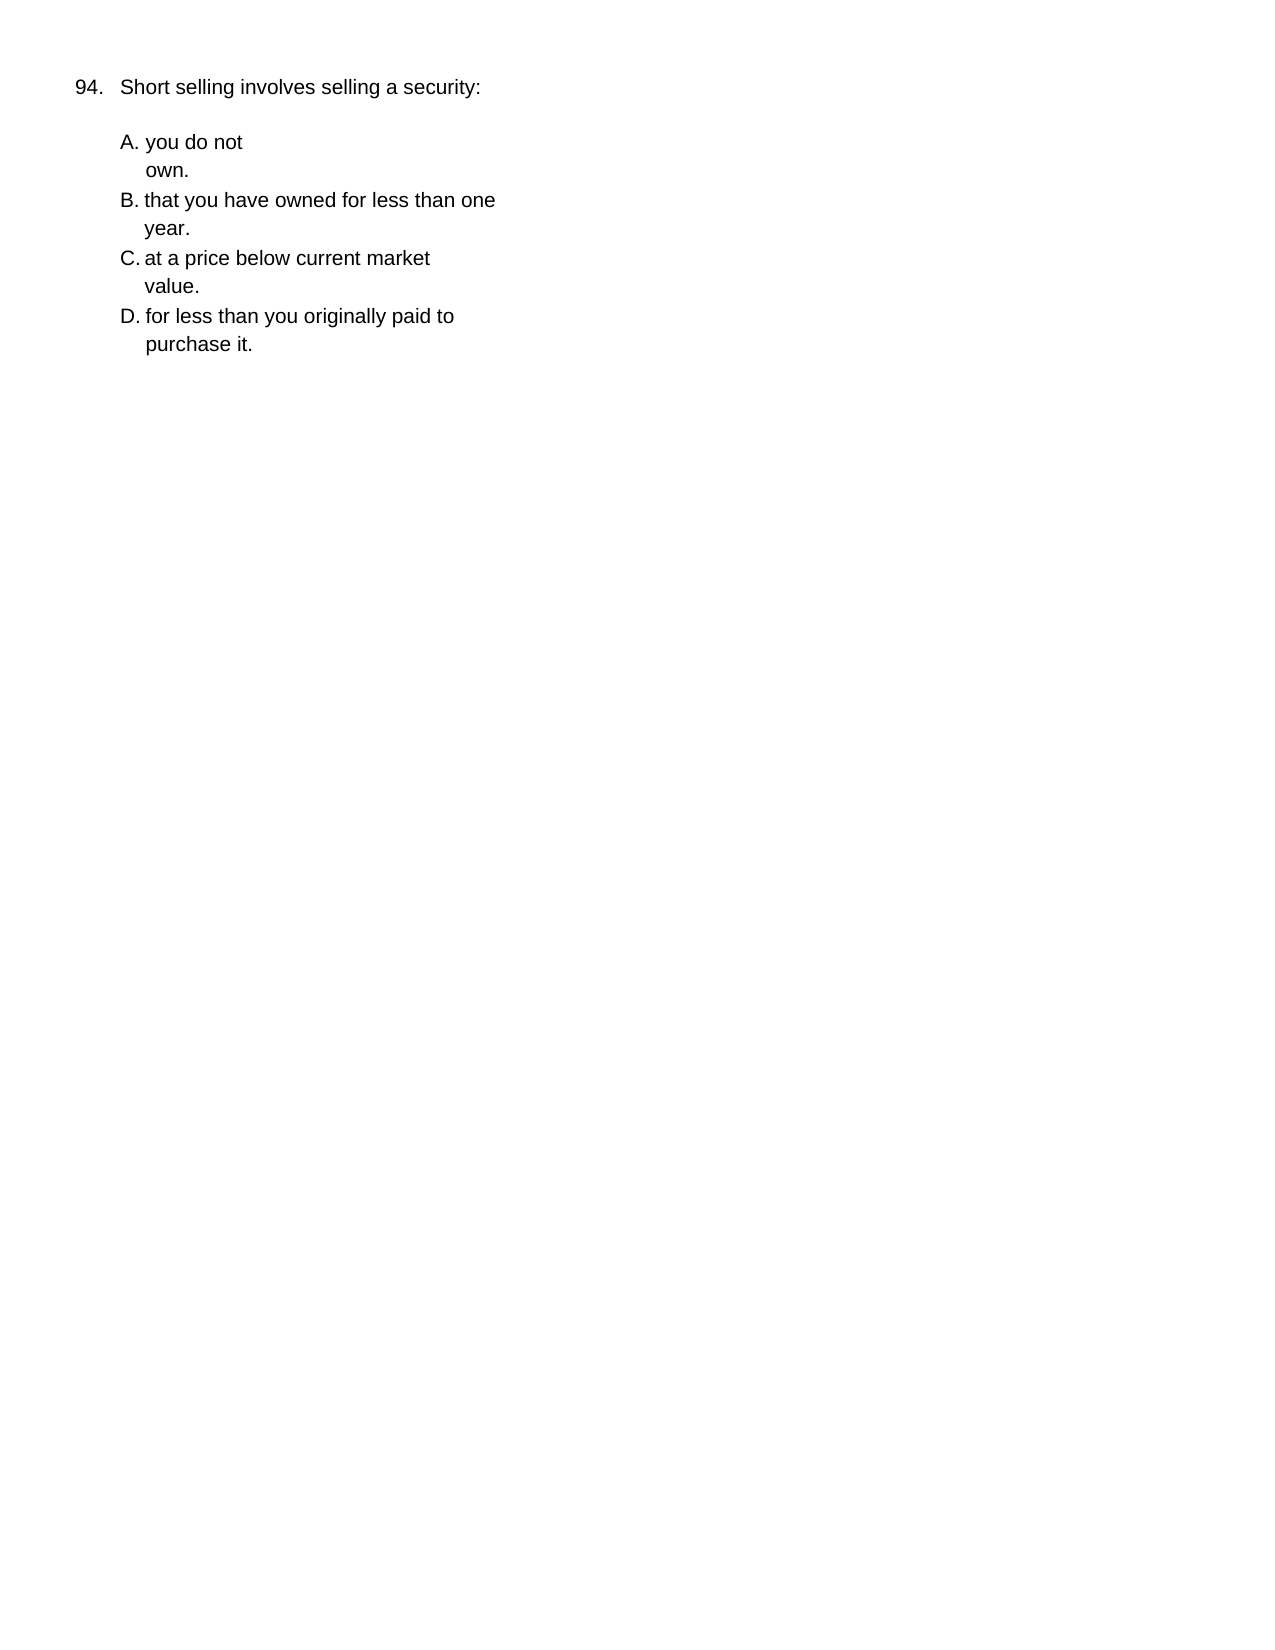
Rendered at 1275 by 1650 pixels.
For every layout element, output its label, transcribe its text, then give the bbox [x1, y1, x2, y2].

table_header 94. [75, 75, 120, 360]
table_header Short selling involves selling a security: [120, 75, 1200, 360]
